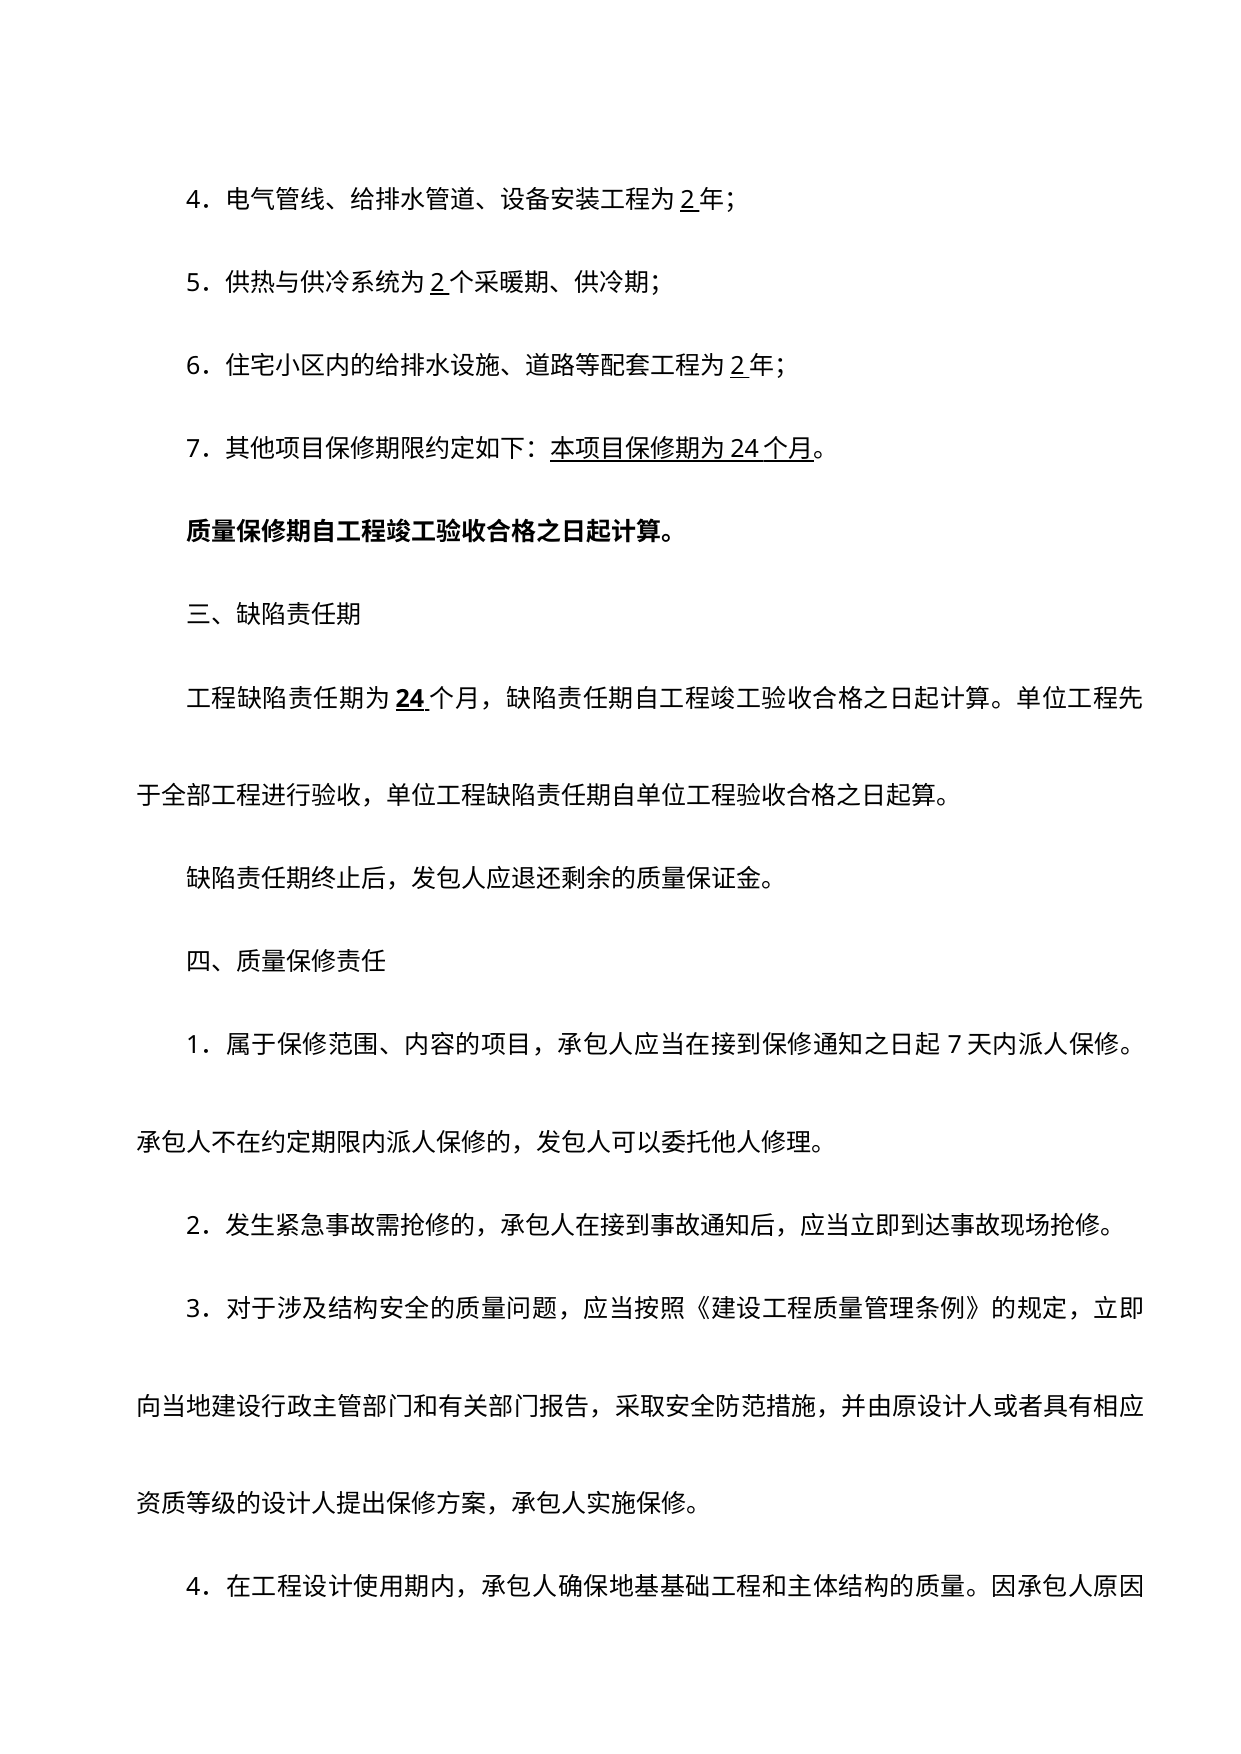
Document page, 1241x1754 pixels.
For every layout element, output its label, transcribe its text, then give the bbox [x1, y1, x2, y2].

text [136, 1552, 1146, 1617]
text 7．其他项目保修期限约定如下：本项目保修期为24个月。 [136, 414, 1146, 479]
text 3．对于涉及结构安全的质量问题，应当按照《建设工程质量管理条例》的规定，立即向当地建设行政主管部门和有关部门报告，采取安全防范措施，并由原设计人或者具有相应资质等级的设计人提出保修方案，承包人实施保修。 [136, 1274, 1146, 1534]
text 6．住宅小区内的给排水设施、道路等配套工程为2年； [136, 331, 1146, 396]
text 2．发生紧急事故需抢修的，承包人在接到事故通知后，应当立即到达事故现场抢修。 [136, 1191, 1146, 1256]
text 1．属于保修范围、内容的项目，承包人应当在接到保修通知之日起7天内派人保修。承包人不在约定期限内派人保修的，发包人可以委托他人修理。 [136, 1011, 1146, 1173]
text 三、缺陷责任期 [136, 581, 1146, 646]
text 质量保修期自工程竣工验收合格之日起计算。 [136, 497, 1146, 562]
text 4．电气管线、给排水管道、设备安装工程为2年； [136, 165, 1146, 230]
text 四、质量保修责任 [136, 927, 1146, 992]
text 5．供热与供冷系统为2个采暖期、供冷期； [136, 248, 1146, 313]
text 工程缺陷责任期为24个月，缺陷责任期自工程竣工验收合格之日起计算。单位工程先于全部工程进行验收，单位工程缺陷责任期自单位工程验收合格之日起算。 [136, 664, 1146, 826]
text 缺陷责任期终止后，发包人应退还剩余的质量保证金。 [136, 844, 1146, 909]
